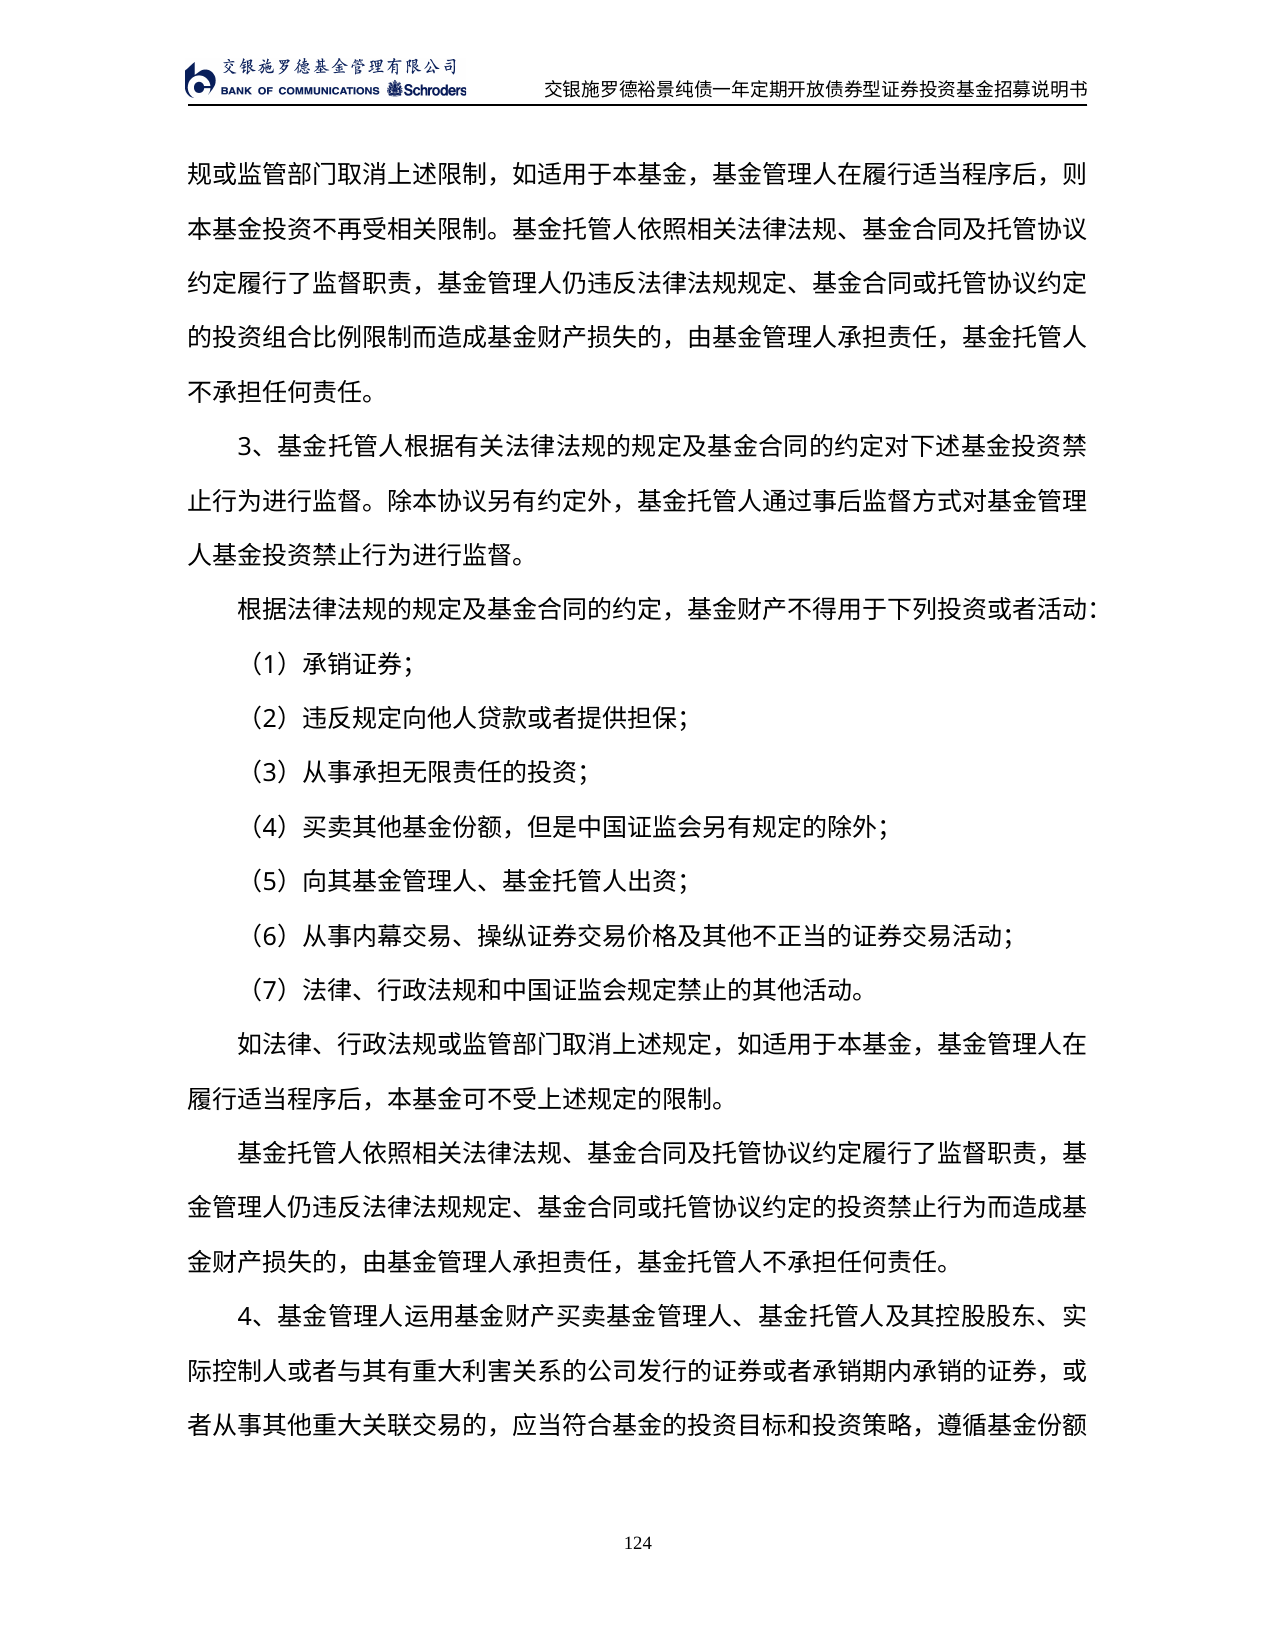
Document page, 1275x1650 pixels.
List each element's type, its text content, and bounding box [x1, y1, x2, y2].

picture [185, 58, 467, 98]
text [187, 1297, 1087, 1442]
text （3）从事承担无限责任的投资； [187, 753, 1087, 789]
text 基金托管人依照相关法律法规、基金合同及托管协议约定履行了监督职责，基金管理人仍违反法律法规规定、基金合同或托管协议约定的投资禁止行为而造成基金财产损失的，由基金管理人承担责任，基金托管人不承担任何责任。 [187, 1133, 1087, 1278]
text （7）法律、行政法规和中国证监会规定禁止的其他活动。 [187, 970, 1087, 1007]
text 如法律、行政法规或监管部门取消上述规定，如适用于本基金，基金管理人在履行适当程序后，本基金可不受上述规定的限制。 [187, 1025, 1087, 1115]
text 3、基金托管人根据有关法律法规的规定及基金合同的约定对下述基金投资禁止行为进行监督。除本协议另有约定外，基金托管人通过事后监督方式对基金管理人基金投资禁止行为进行监督。 [187, 427, 1087, 572]
text （5）向其基金管理人、基金托管人出资； [187, 862, 1087, 898]
text （1）承销证券； [187, 644, 1087, 680]
text （6）从事内幕交易、操纵证券交易价格及其他不正当的证券交易活动； [187, 916, 1087, 952]
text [187, 155, 1087, 408]
text （4）买卖其他基金份额，但是中国证监会另有规定的除外； [187, 807, 1087, 843]
text 根据法律法规的规定及基金合同的约定，基金财产不得用于下列投资或者活动： [187, 590, 1087, 626]
text （2）违反规定向他人贷款或者提供担保； [187, 698, 1087, 735]
